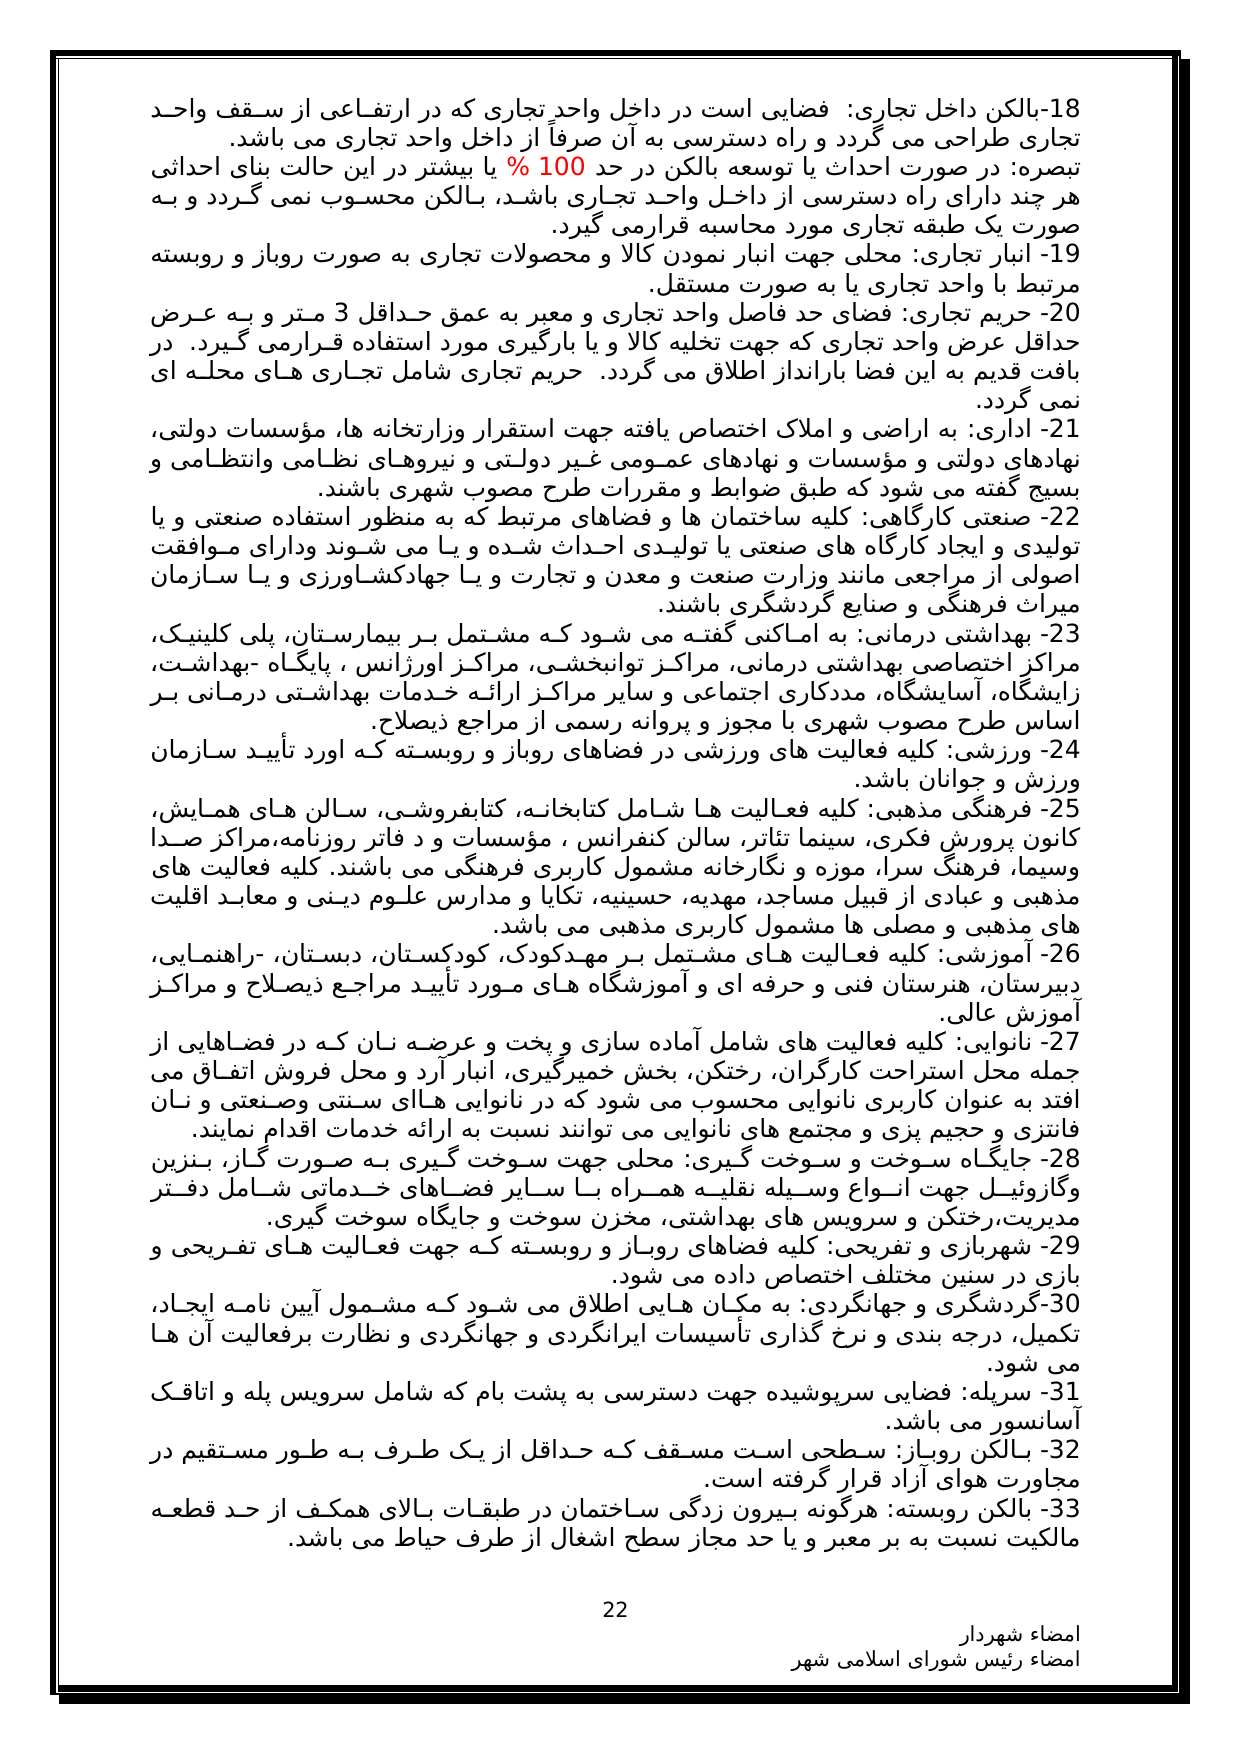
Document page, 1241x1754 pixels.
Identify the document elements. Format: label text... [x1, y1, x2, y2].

text 20- حریم تجاری: فضای حد فاصل واحد تجاری و معبر به عمق حداقل 3 متر و به عرض حداقل عرض واحد تجاری که جهت تخلیه کالا و یا بارگیری مورد استفاده قرارمی گیرد. در بافت قدیم به این فضا بارانداز اطلاق می گردد. حریم تجاری شامل تجاری های محله ای نمی گردد. [150, 298, 1081, 414]
text 33- بالکن روبسته: هرگونه بیرون زدگی ساختمان در طبقات بالای همکف از حد قطعه مالکیت نسبت به بر معبر و یا حد مجاز سطح اشغال از طرف حیاط می باشد. [150, 1494, 1081, 1552]
text 23- بهداشتی درمانی: به اماکنی گفته می شود که مشتمل بر بیمارستان، پلی کلینیک، مراکز اختصاصی بهداشتی درمانی، مراکز توانبخشی، مراکز اورژانس ، پایگاه -بهداشت، زایشگاه، آسایشگاه، مددکاری اجتماعی و سایر مراکز ارائه خدمات بهداشتی درمانی بر اساس طرح مصوب شهری با مجوز و پروانه رسمی از مراجع ذیصلاح. [150, 619, 1081, 735]
text 24- ورزشی: کلیه فعالیت های ورزشی در فضاهای روباز و روبسته که اورد تأیید سازمان ورزش و جوانان باشد. [150, 735, 1081, 794]
text 30-گردشگری و جهانگردی: به مکان هایی اطلاق می شود که مشمول آیین نامه ایجاد، تکمیل، درجه بندی و نرخ گذاری تأسیسات ایرانگردی و جهانگردی و نظارت برفعالیت آن ها می شود. [150, 1289, 1081, 1377]
text 27- نانوایی: کلیه فعالیت های شامل آماده سازی و پخت و عرضه نان که در فضاهایی از جمله محل استراحت کارگران، رختکن، بخش خمیرگیری، انبار آرد و محل فروش اتفاق می افتد به عنوان کاربری نانوایی محسوب می شود که در نانوایی هاای سنتی وصنعتی و نان فانتزی و حجیم پزی و مجتمع های نانوایی می توانند نسبت به ارائه خدمات اقدام نمایند. [150, 1027, 1081, 1144]
text 29- شهربازی و تفریحی: کلیه فضاهای روباز و روبسته که جهت فعالیت های تفریحی و بازی در سنین مختلف اختصاص داده می شود. [150, 1231, 1081, 1289]
text 19- انبار تجاری: محلی جهت انبار نمودن کالا و محصولات تجاری به صورت روباز و روبسته مرتبط با واحد تجاری یا به صورت مستقل. [150, 239, 1081, 298]
text 26- آموزشی: کلیه فعالیت های مشتمل بر مهدکودک، کودکستان، دبستان، -راهنمایی، دبیرستان، هنرستان فنی و حرفه ای و آموزشگاه های مورد تأیید مراجع ذیصلاح و مراکز آموزش عالی. [150, 939, 1081, 1027]
text 21- اداری: به اراضی و املاک اختصاص یافته جهت استقرار وزارتخانه ها، مؤسسات دولتی، نهادهای دولتی و مؤسسات و نهادهای عمومی غیر دولتی و نیروهای نظامی وانتظامی و بسیج گفته می شود که طبق ضوابط و مقررات طرح مصوب شهری باشند. [150, 414, 1081, 502]
text 25- فرهنگی مذهبی: کلیه فعالیت ها شامل کتابخانه، کتابفروشی، سالن های همایش، کانون پرورش فکری، سینما تئاتر، سالن کنفرانس ، مؤسسات و د فاتر روزنامه،مراکز صدا وسیما، فرهنگ سرا، موزه و نگارخانه مشمول کاربری فرهنگی می باشند. کلیه فعالیت های مذهبی و عبادی از قبیل مساجد، مهدیه، حسینیه، تکایا و مدارس علوم دینی و معابد اقلیت های مذهبی و مصلی ها مشمول کاربری مذهبی می باشد. [150, 794, 1081, 939]
text 18-بالکن داخل تجاری: فضایی است در داخل واحد تجاری که در ارتفاعی از سقف واحد تجاری طراحی می گردد و راه دسترسی به آن صرفاً از داخل واحد تجاری می باشد. [150, 94, 1081, 152]
text 31- سرپله: فضایی سرپوشیده جهت دسترسی به پشت بام که شامل سرویس پله و اتاقک آسانسور می باشد. [150, 1377, 1081, 1435]
text 28- جایگاه سوخت و سوخت گیری: محلی جهت سوخت گیری به صورت گاز، بنزین وگازوئیل جهت انواع وسیله نقلیه همراه با سایر فضاهای خدماتی شامل دفتر مدیریت،رختکن و سرویس های بهداشتی، مخزن سوخت و جایگاه سوخت گیری. [150, 1144, 1081, 1231]
text 22- صنعتی کارگاهی: کلیه ساختمان ها و فضاهای مرتبط که به منظور استفاده صنعتی و یا تولیدی و ایجاد کارگاه های صنعتی یا تولیدی احداث شده و یا می شوند ودارای موافقت اصولی از مراجعی مانند وزارت صنعت و معدن و تجارت و یا جهادکشاورزی و یا سازمان میراث فرهنگی و صنایع گردشگری باشند. [150, 502, 1081, 619]
text تبصره: در صورت احداث یا توسعه بالکن در حد 100 % یا بیشتر در این حالت بنای احداثی هر چند دارای راه دسترسی از داخل واحد تجاری باشد، بالکن محسوب نمی گردد و به صورت یک طبقه تجاری مورد محاسبه قرارمی گیرد. [150, 152, 1081, 239]
text 32- بالکن روباز: سطحی است مسقف که حداقل از یک طرف به طور مستقیم در مجاورت هوای آزاد قرار گرفته است. [150, 1435, 1081, 1494]
